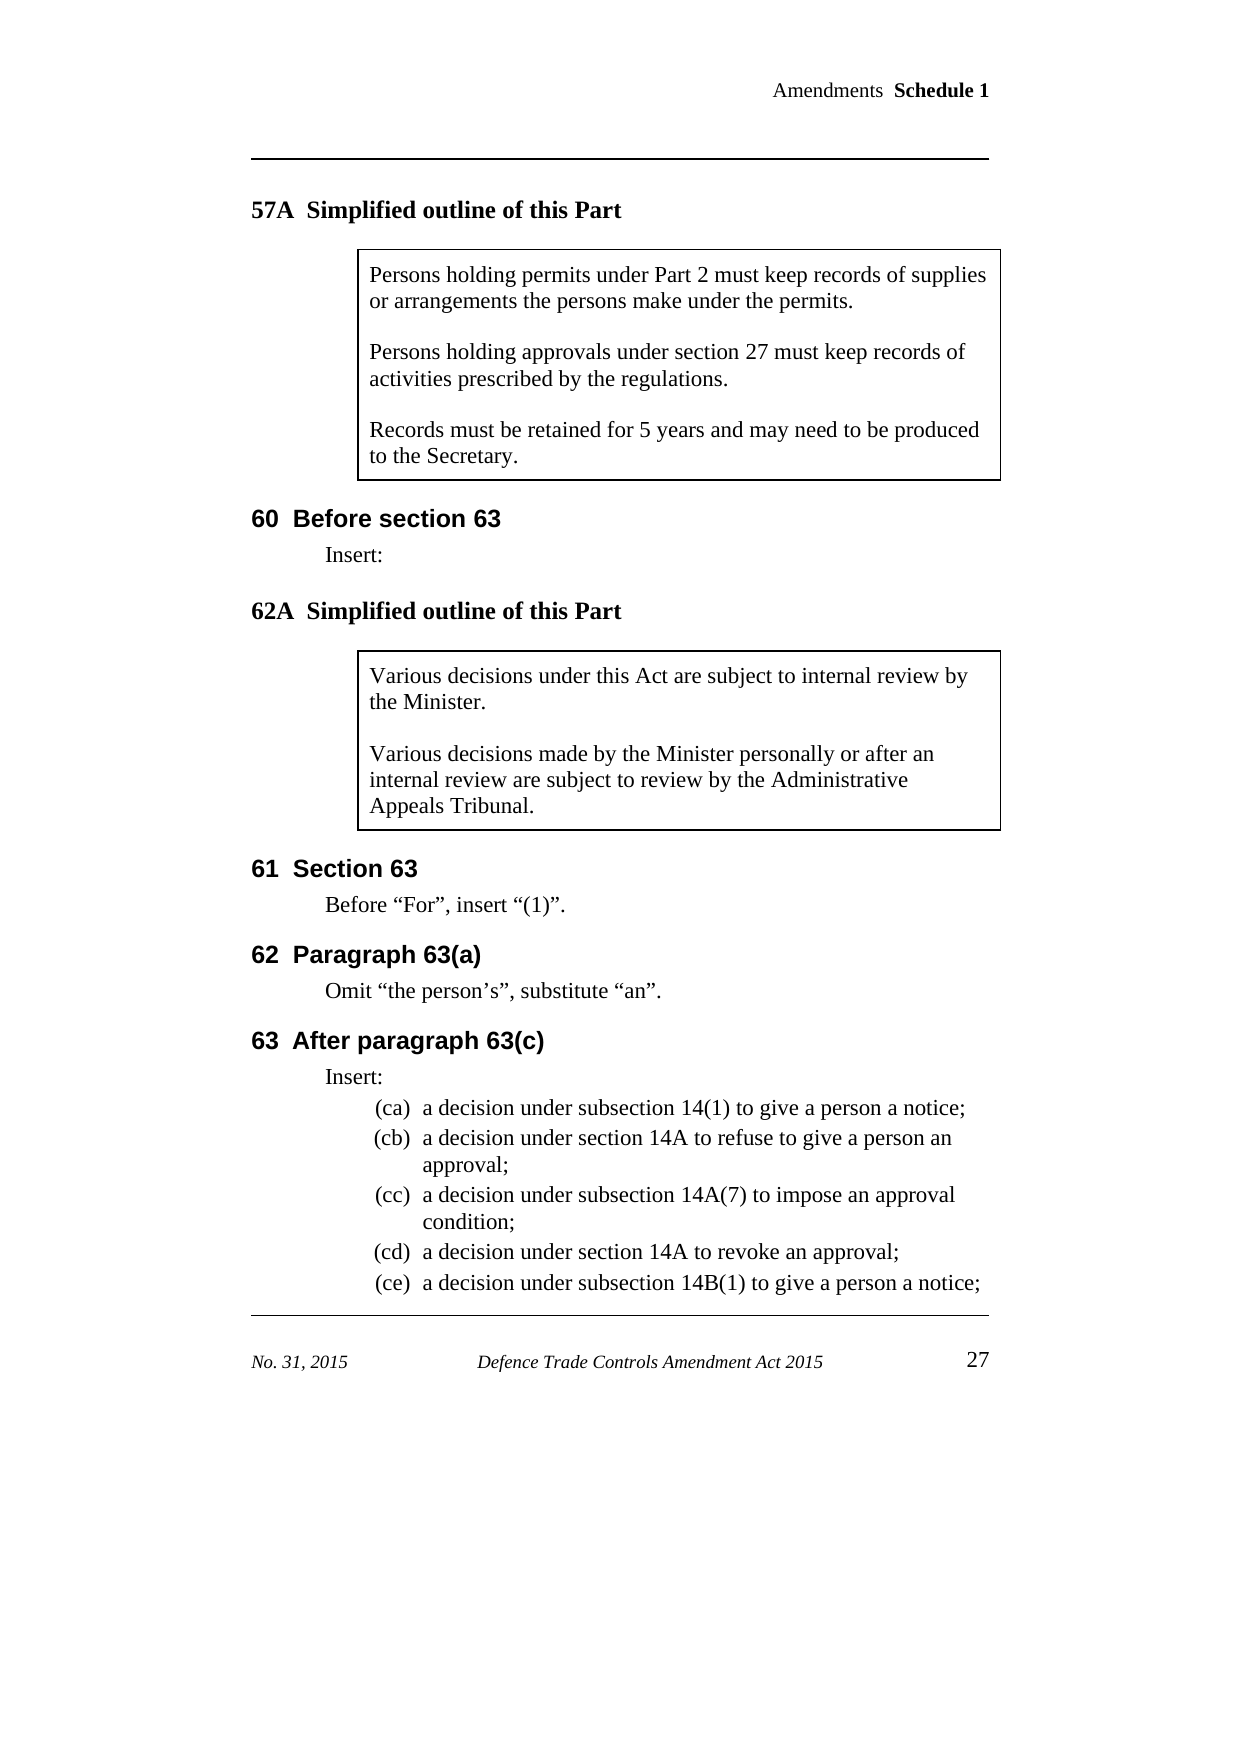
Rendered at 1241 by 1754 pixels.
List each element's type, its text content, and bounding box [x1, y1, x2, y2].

text Before “For”, insert “(1)”. [325, 891, 989, 917]
text 63 After paragraph 63(c) [251, 1026, 989, 1055]
text Omit “the person’s”, substitute “an”. [325, 977, 989, 1003]
text (cb) a decision under section 14A to refuse to give a person an approval; [251, 1124, 989, 1177]
text 57A Simplified outline of this Part [251, 195, 989, 224]
text (ce) a decision under subsection 14B(1) to give a person a notice; [251, 1269, 989, 1295]
text 61 Section 63 [251, 854, 989, 882]
text Persons holding permits under Part 2 must keep records of supplies or arrangements the persons make under the permits. [359, 250, 1000, 313]
text (ca) a decision under subsection 14(1) to give a person a notice; [251, 1094, 989, 1120]
text 62 Paragraph 63(a) [251, 940, 989, 969]
text Records must be retained for 5 years and may need to be produced to the Secretary. [359, 404, 1000, 479]
text Persons holding approvals under section 27 must keep records of activities prescribed by the regulations. [359, 326, 1000, 391]
text Insert: [325, 1063, 989, 1090]
text Various decisions under this Act are subject to internal review by the Minister. [359, 652, 1000, 715]
text (cc) a decision under subsection 14A(7) to impose an approval condition; [251, 1181, 989, 1234]
text 60 Before section 63 [251, 504, 989, 532]
text 62A Simplified outline of this Part [251, 596, 989, 625]
text Various decisions made by the Minister personally or after an internal review are subject to review by the Administrative Appeals Tribunal. [359, 728, 1000, 829]
text (cd) a decision under section 14A to revoke an approval; [251, 1238, 989, 1264]
text Insert: [325, 541, 989, 567]
